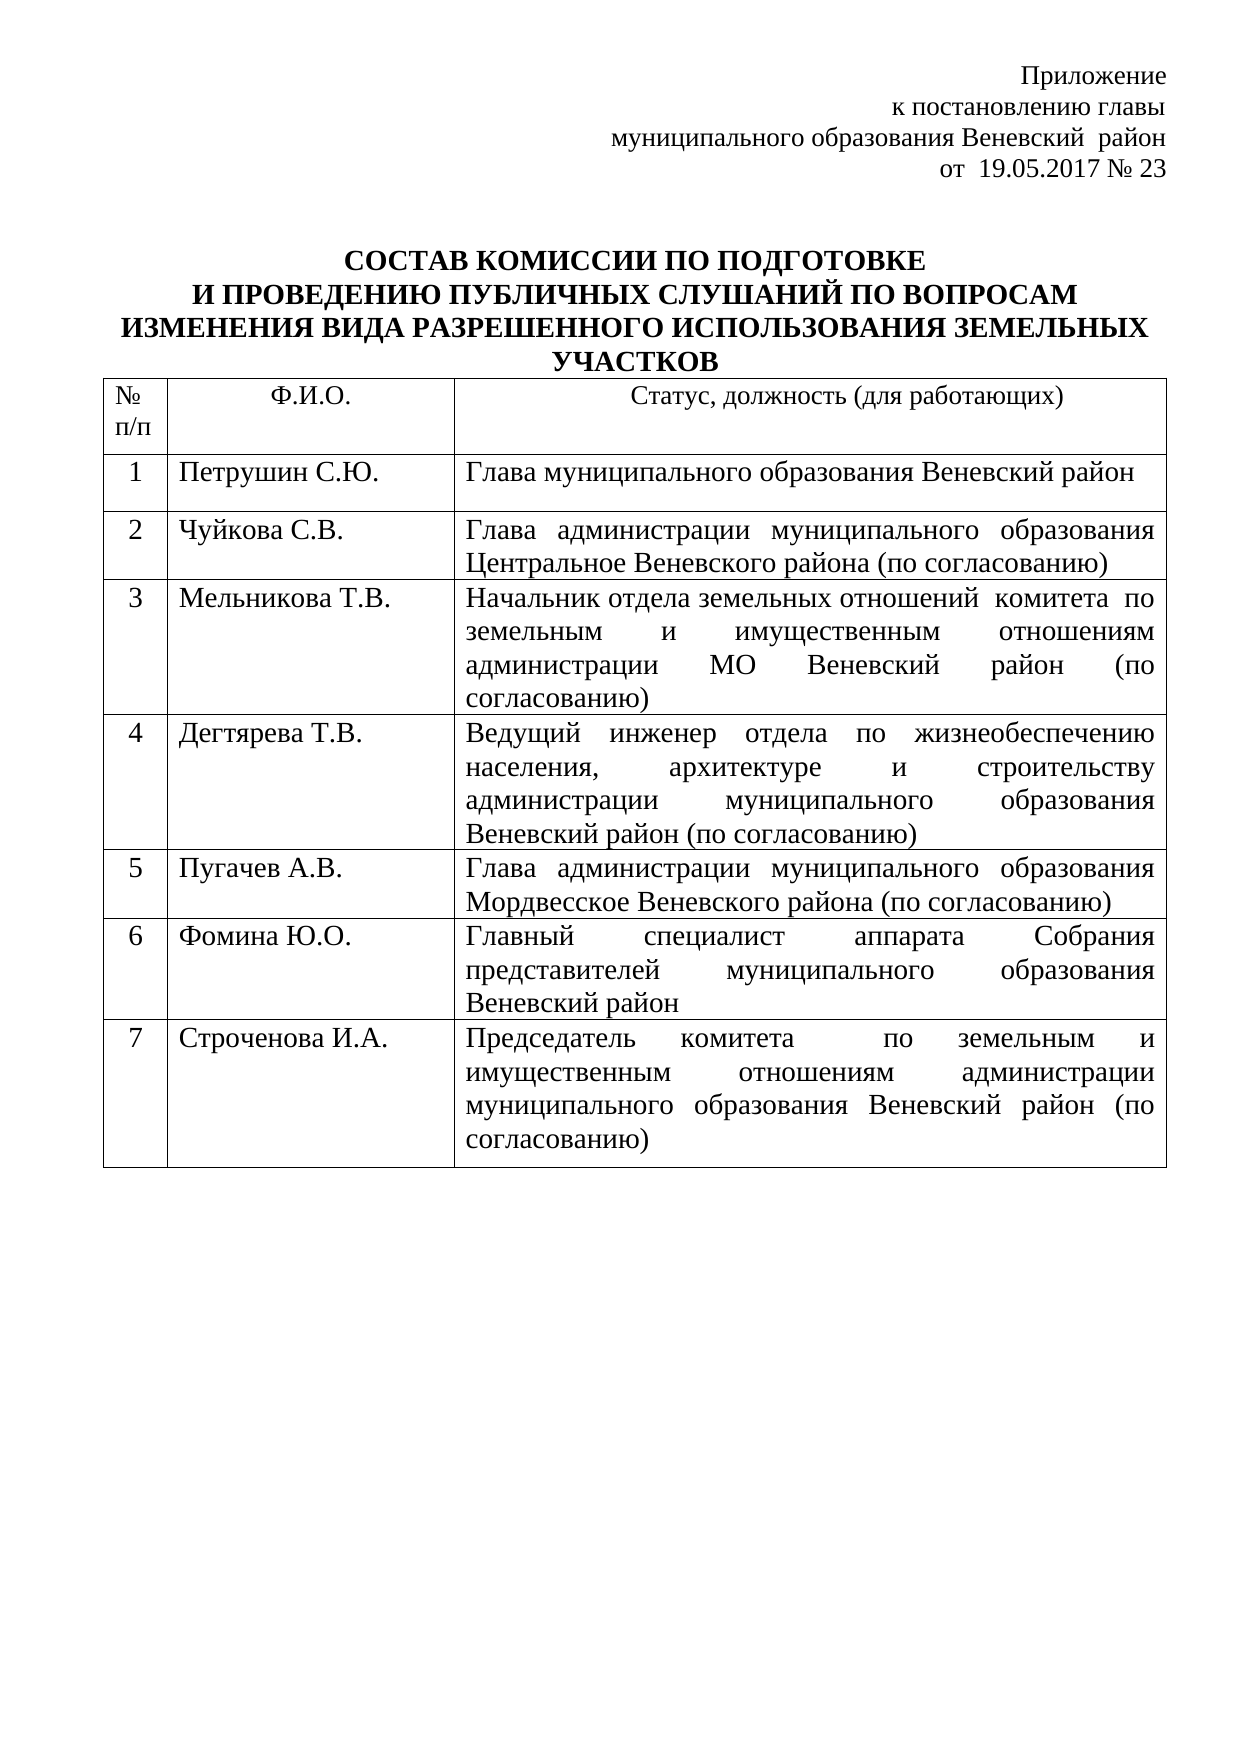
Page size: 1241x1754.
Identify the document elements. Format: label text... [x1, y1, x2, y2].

table_cell Пугачев А.В. [168, 850, 454, 917]
table_header № п/п [104, 379, 167, 453]
text И ПРОВЕДЕНИЮ ПУБЛИЧНЫХ СЛУШАНИЙ ПО ВОПРОСАМ [103, 277, 1167, 311]
text к постановлению главы муниципального образования Веневский район [103, 90, 1167, 152]
table_cell Дегтярева Т.В. [168, 715, 454, 849]
table_cell 2 [104, 512, 167, 579]
text Приложение [103, 59, 1167, 90]
table_cell 3 [104, 580, 167, 714]
table_header Ф.И.О. [168, 379, 454, 453]
table_cell Мельникова Т.В. [168, 580, 454, 714]
table_cell 5 [104, 850, 167, 917]
table_cell Глава муниципального образования Веневский район [455, 455, 1166, 511]
table_cell Председатель комитета по земельным и имущественным отношениям администрации муниципального образования Веневский район (по согласованию) [455, 1020, 1166, 1167]
table_cell Глава администрации муниципального образования Центральное Веневского района (по согласованию) [455, 512, 1166, 579]
table_cell Ведущий инженер отдела по жизнеобеспечению населения, архитектуре и строительству администрации муниципального образования Веневский район (по согласованию) [455, 715, 1166, 849]
text от 19.05.2017 № 23 [103, 152, 1167, 184]
table_cell Фомина Ю.О. [168, 919, 454, 1019]
table_cell Чуйкова С.В. [168, 512, 454, 579]
table_cell 4 [104, 715, 167, 849]
table_cell Начальник отдела земельных отношений комитета по земельным и имущественным отношениям администрации МО Веневский район (по согласованию) [455, 580, 1166, 714]
table_cell Глава администрации муниципального образования Мордвесское Веневского района (по согласованию) [455, 850, 1166, 917]
text СОСТАВ КОМИССИИ ПО ПОДГОТОВКЕ [103, 243, 1167, 277]
text ИЗМЕНЕНИЯ ВИДА РАЗРЕШЕННОГО ИСПОЛЬЗОВАНИЯ ЗЕМЕЛЬНЫХ УЧАСТКОВ [103, 311, 1167, 378]
table_cell 6 [104, 919, 167, 1019]
table_cell Петрушин С.Ю. [168, 455, 454, 511]
table_cell 7 [104, 1020, 167, 1167]
table_header Статус, должность (для работающих) [455, 379, 1166, 453]
table_cell Строченова И.А. [168, 1020, 454, 1167]
table_cell 1 [104, 455, 167, 511]
table_cell Главный специалист аппарата Собрания представителей муниципального образования Веневский район [455, 919, 1166, 1019]
